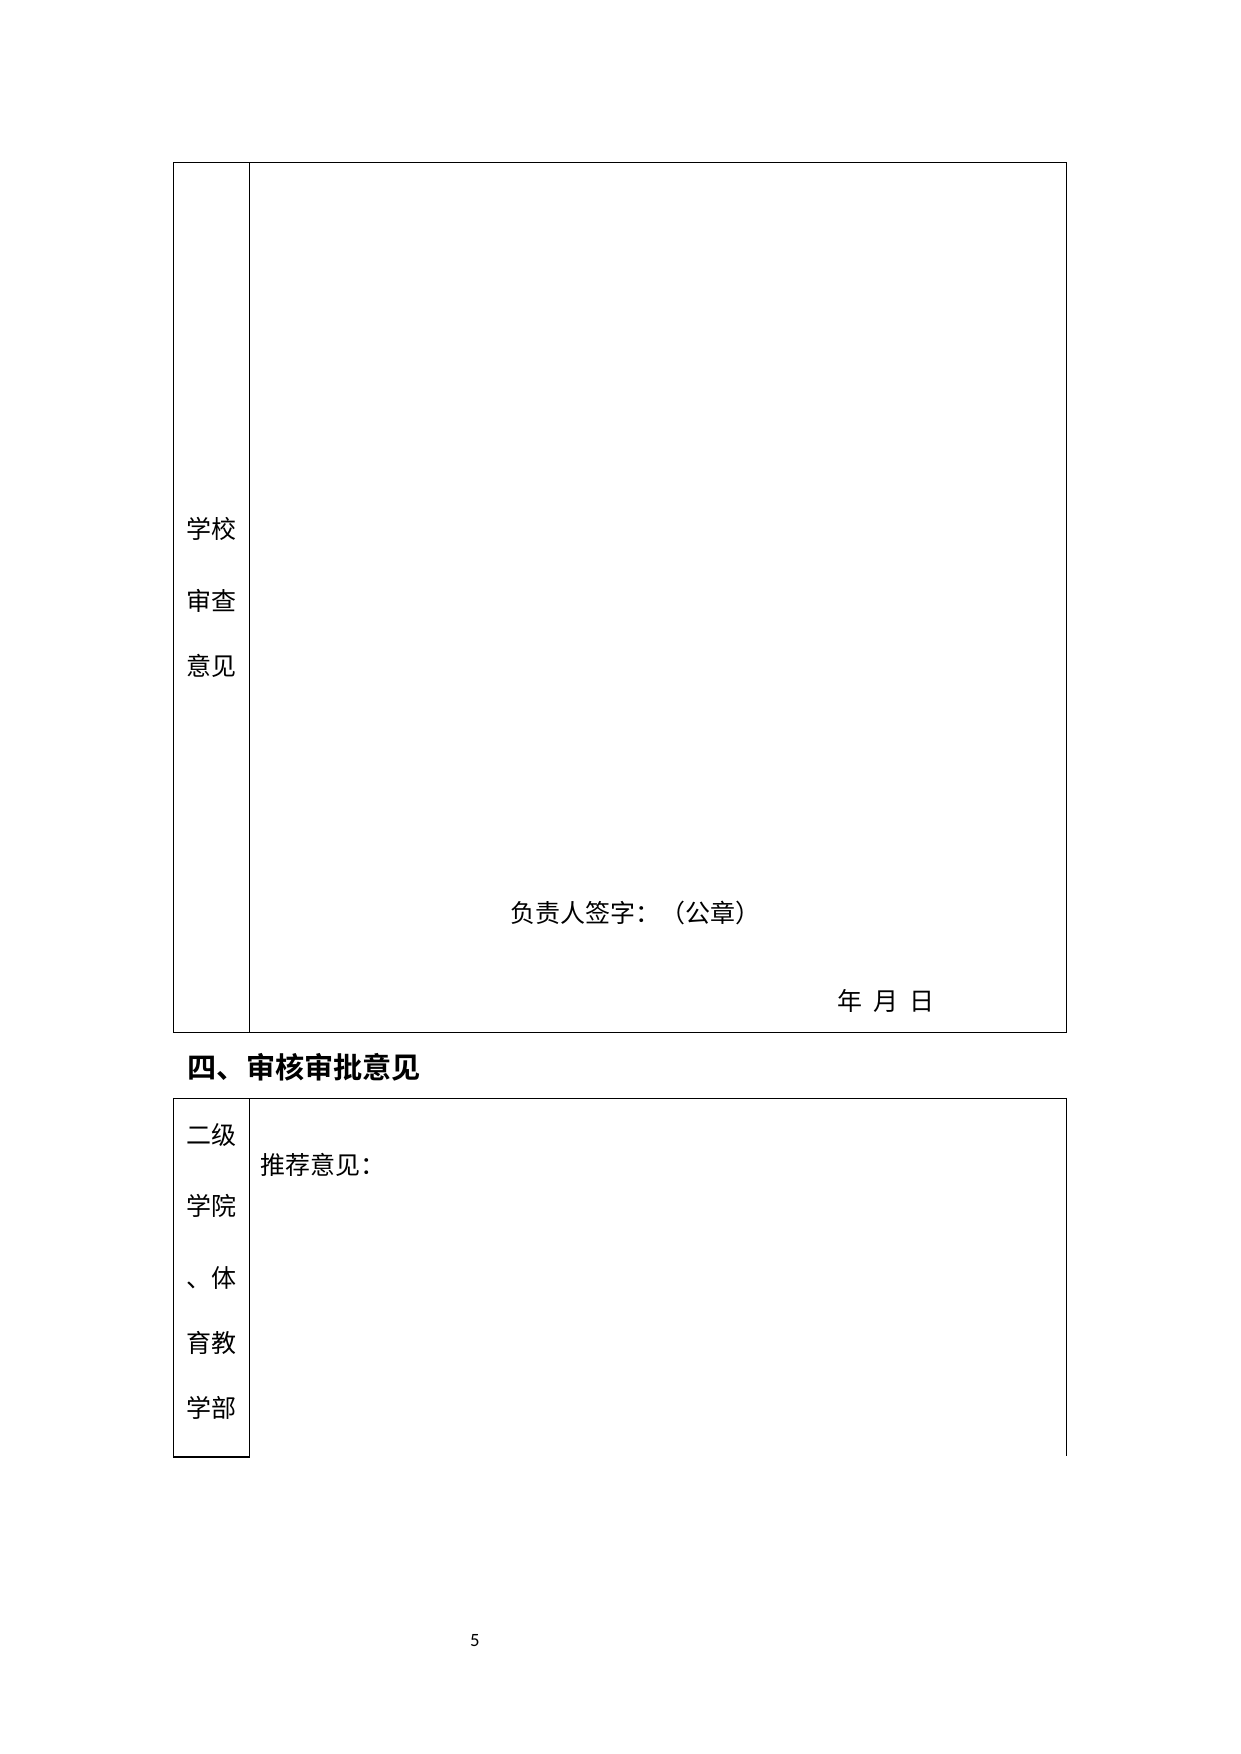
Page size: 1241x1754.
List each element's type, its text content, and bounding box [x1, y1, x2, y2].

table_cell [250, 163, 1066, 878]
table_header 推荐意见： [250, 1099, 1066, 1456]
table_cell 学校 审查意见 [174, 163, 249, 1032]
table_cell 负责人签字：（公章） 年 月 日 [250, 878, 1066, 1032]
text 四、审核审批意见 [187, 1033, 1053, 1098]
table_header 二级 学院 、体育教学部 推荐 意见 [174, 1099, 249, 1456]
